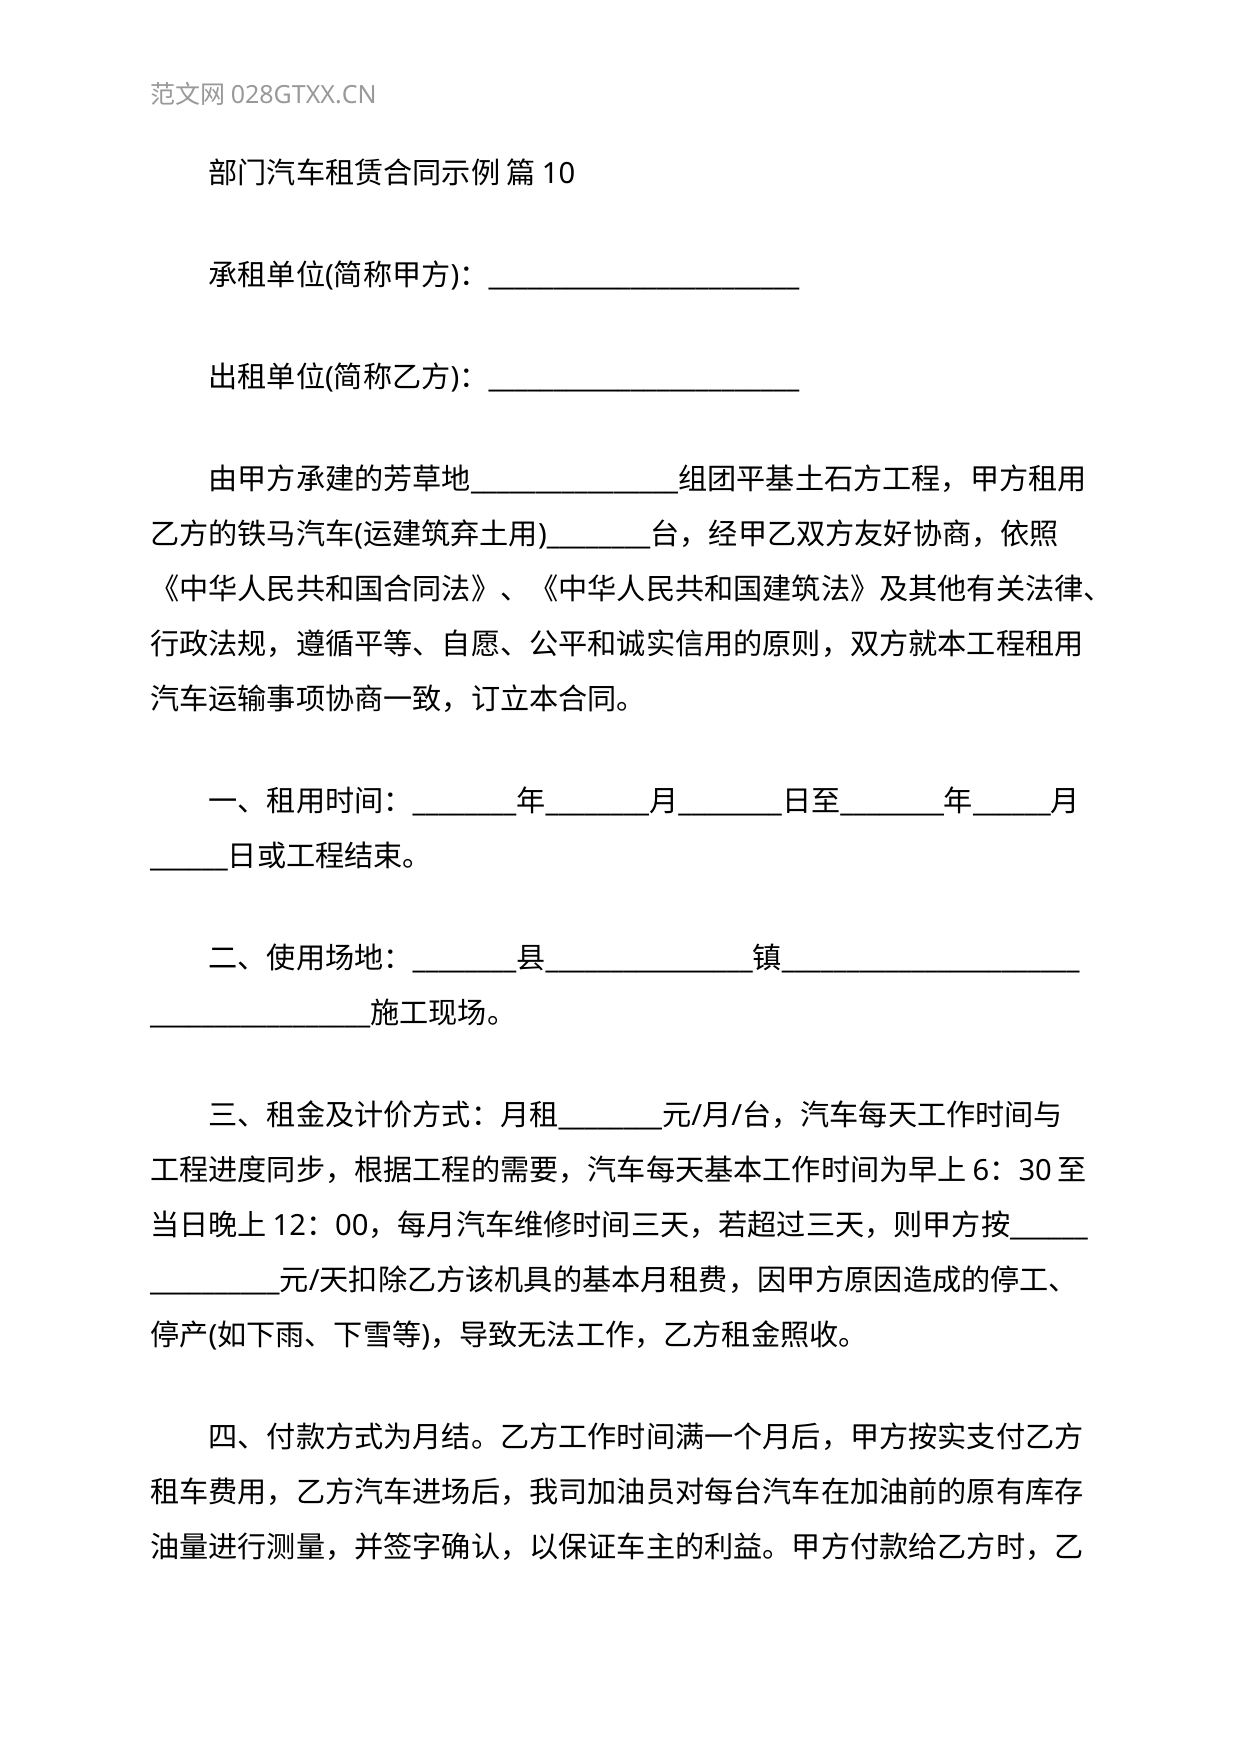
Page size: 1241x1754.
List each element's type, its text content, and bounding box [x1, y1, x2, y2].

text 一、租用时间：________年________月________日至________年______月______日或工程结束。 [150, 777, 1090, 875]
text 部门汽车租赁合同示例 篇10 [150, 150, 1090, 192]
text 承租单位(简称甲方)：________________________ [150, 252, 1090, 294]
text 三、租金及计价方式：月租________元/月/台，汽车每天工作时间与工程进度同步，根据工程的需要，汽车每天基本工作时间为早上6：30至当日晚上12：00，每月汽车维修时间三天，若超过三天，则甲方按________________元/天扣除乙方该机具的基本月租费，因甲方原因造成的停工、停产(如下雨、下雪等)，导致无法工作，乙方租金照收。 [150, 1091, 1090, 1354]
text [150, 1413, 1090, 1566]
text 二、使用场地：________县________________镇________________________________________施工现场。 [150, 934, 1090, 1032]
text 由甲方承建的芳草地________________组团平基土石方工程，甲方租用乙方的铁马汽车(运建筑弃土用)________台，经甲乙双方友好协商，依照《中华人民共和国合同法》、《中华人民共和国建筑法》及其他有关法律、行政法规，遵循平等、自愿、公平和诚实信用的原则，双方就本工程租用汽车运输事项协商一致，订立本合同。 [150, 456, 1090, 718]
text 出租单位(简称乙方)：________________________ [150, 354, 1090, 396]
